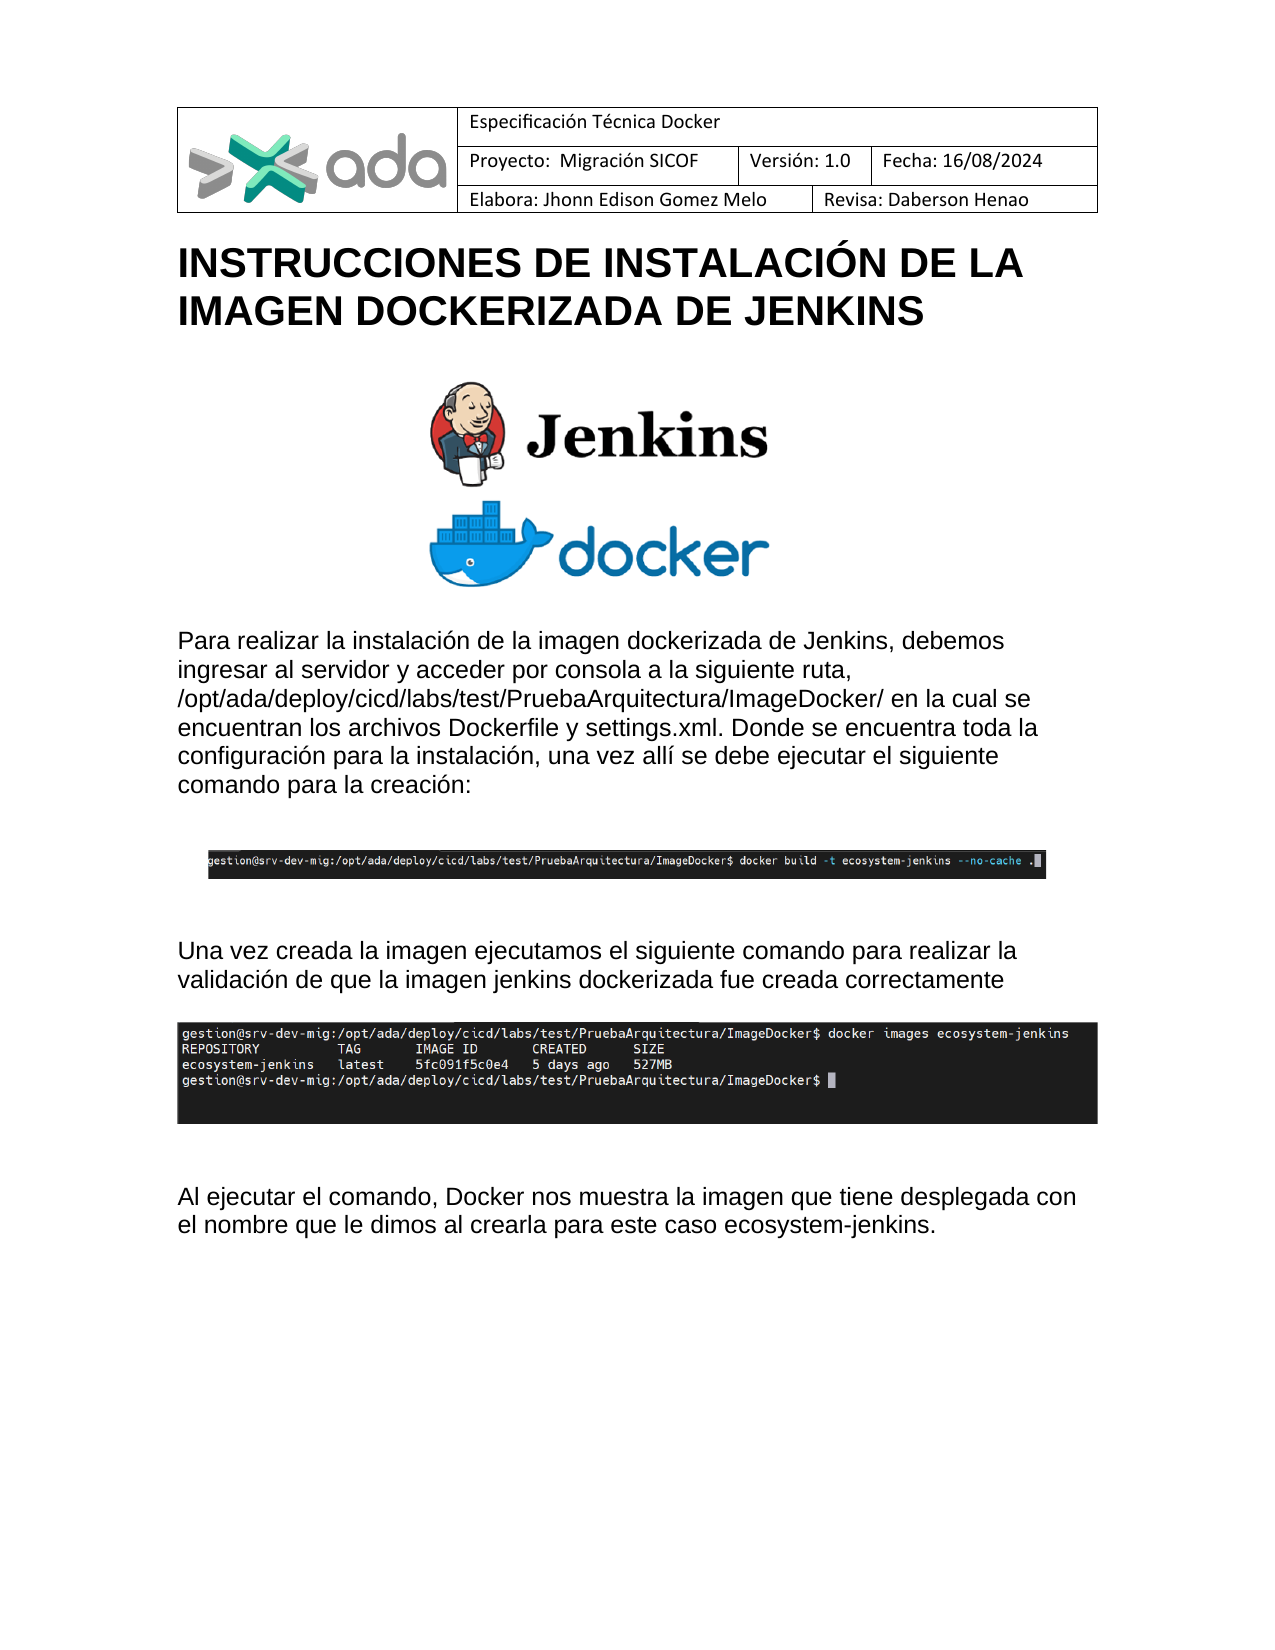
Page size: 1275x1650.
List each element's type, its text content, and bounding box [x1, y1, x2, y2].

text Al ejecutar el comando, Docker nos muestra la imagen que tiene desplegada con el nombre que le dimos al crearla para este caso ecosystem-jenkins. [177, 1181, 1098, 1239]
picture [188, 133, 447, 203]
picture [208, 850, 1047, 879]
text Para realizar la instalación de la imagen dockerizada de Jenkins, debemos ingresar al servidor y acceder por consola a la siguiente ruta, /opt/ada/deploy/cicd/labs/test/PruebaArquitectura/ImageDocker/ en la cual se encuentran los archivos Dockerfile y settings.xml. Donde se encuentra toda la configuración para la instalación, una vez allí se debe ejecutar el siguiente comando para la creación: [177, 626, 1098, 799]
picture [177, 1022, 1098, 1124]
text Una vez creada la imagen ejecutamos el siguiente comando para realizar la validación de que la imagen jenkins dockerizada fue creada correctamente [177, 936, 1098, 993]
picture [327, 367, 871, 601]
subtitle INSTRUCCIONES DE INSTALACIÓN DE LA IMAGEN DOCKERIZADA DE JENKINS [177, 238, 1098, 334]
